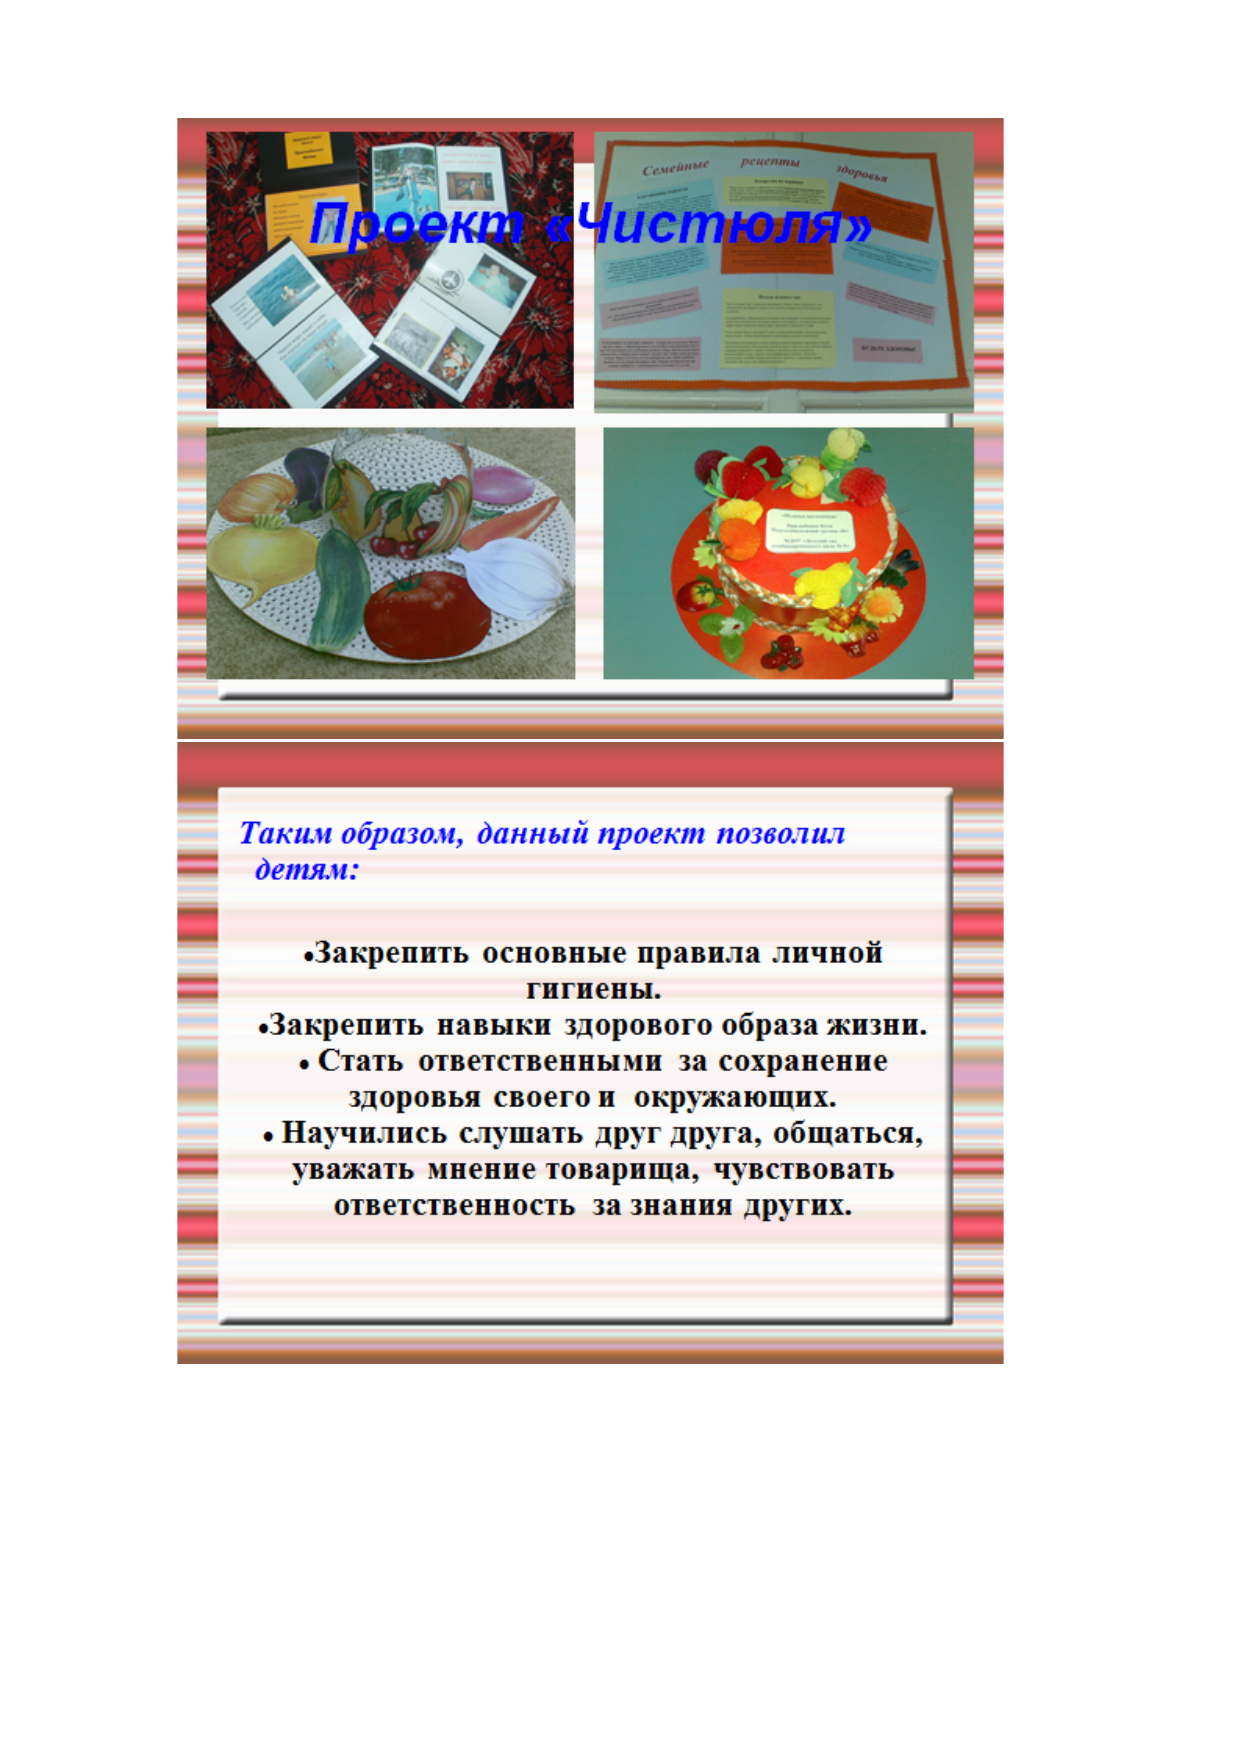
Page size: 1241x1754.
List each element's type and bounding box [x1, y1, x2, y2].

picture [177, 742, 1004, 1364]
picture [177, 118, 1004, 739]
